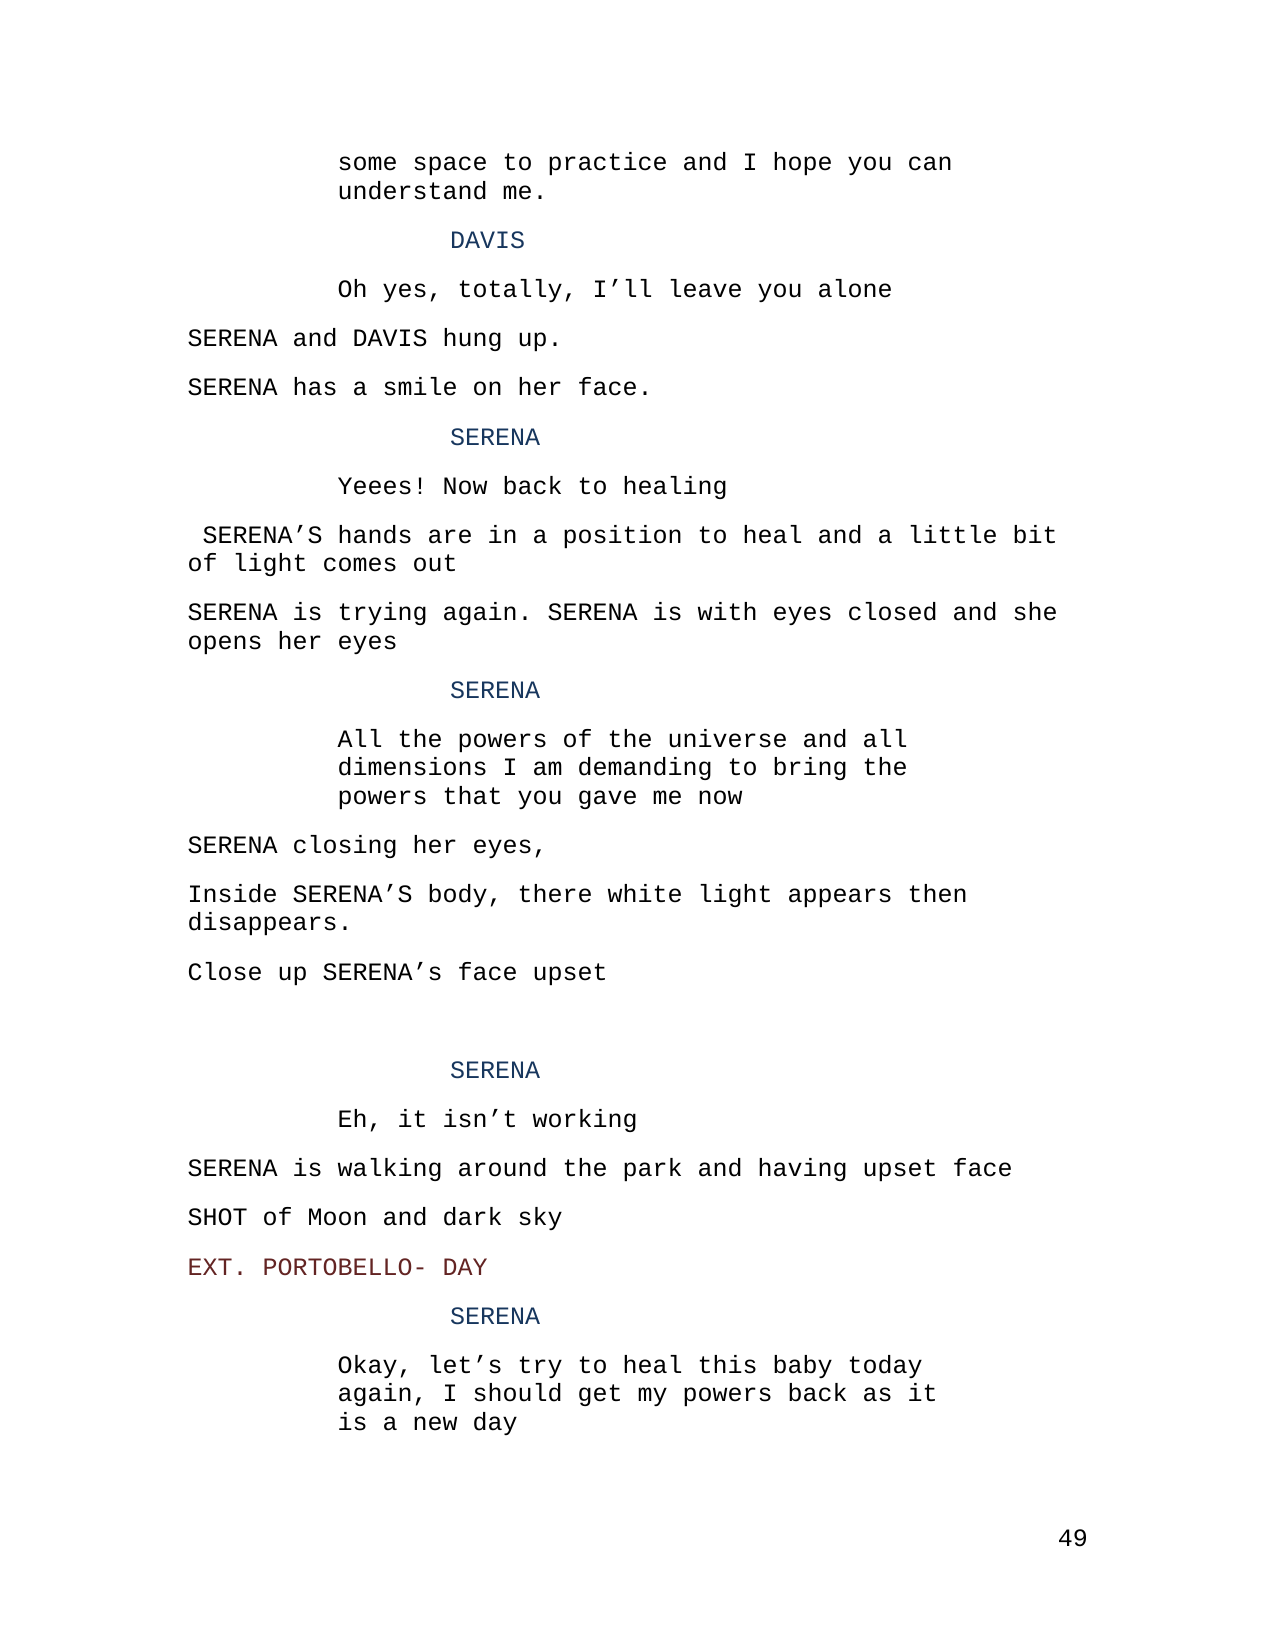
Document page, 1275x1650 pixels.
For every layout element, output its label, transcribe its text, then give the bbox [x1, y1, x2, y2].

text Eh, it isn’t working [337, 1107, 975, 1135]
text SERENA is trying again. SERENA is with eyes closed and she opens her eyes [187, 600, 1087, 657]
text serena [450, 677, 975, 706]
text Close up SERENA’s face upset [187, 959, 1087, 987]
text davis [450, 227, 975, 256]
text SHOT of Moon and dark sky [187, 1205, 1087, 1233]
text Okay, let’s try to heal this baby today again, I should get my powers back as it is a new day [337, 1352, 975, 1437]
text serena [450, 1303, 975, 1332]
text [337, 150, 975, 207]
text Yeees! Now back to healing [337, 473, 975, 502]
text serena [450, 1057, 975, 1086]
text SERENA has a smile on her face. [187, 375, 1087, 403]
text Inside SERENA’S body, there white light appears then disappears. [187, 882, 1087, 938]
text SERENA and DAVIS hung up. [187, 326, 1087, 354]
text All the powers of the universe and all dimensions I am demanding to bring the powers that you gave me now [337, 727, 975, 812]
text Oh yes, totally, I’ll leave you alone [337, 277, 975, 305]
text SERENA’S hands are in a position to heal and a little bit of light comes out [187, 522, 1087, 579]
text SERENA is walking around the park and having upset face [187, 1156, 1087, 1184]
text SERENA closing her eyes, [187, 832, 1087, 861]
text serena [450, 424, 975, 452]
subtitle ext. portobello- day [187, 1254, 1087, 1282]
